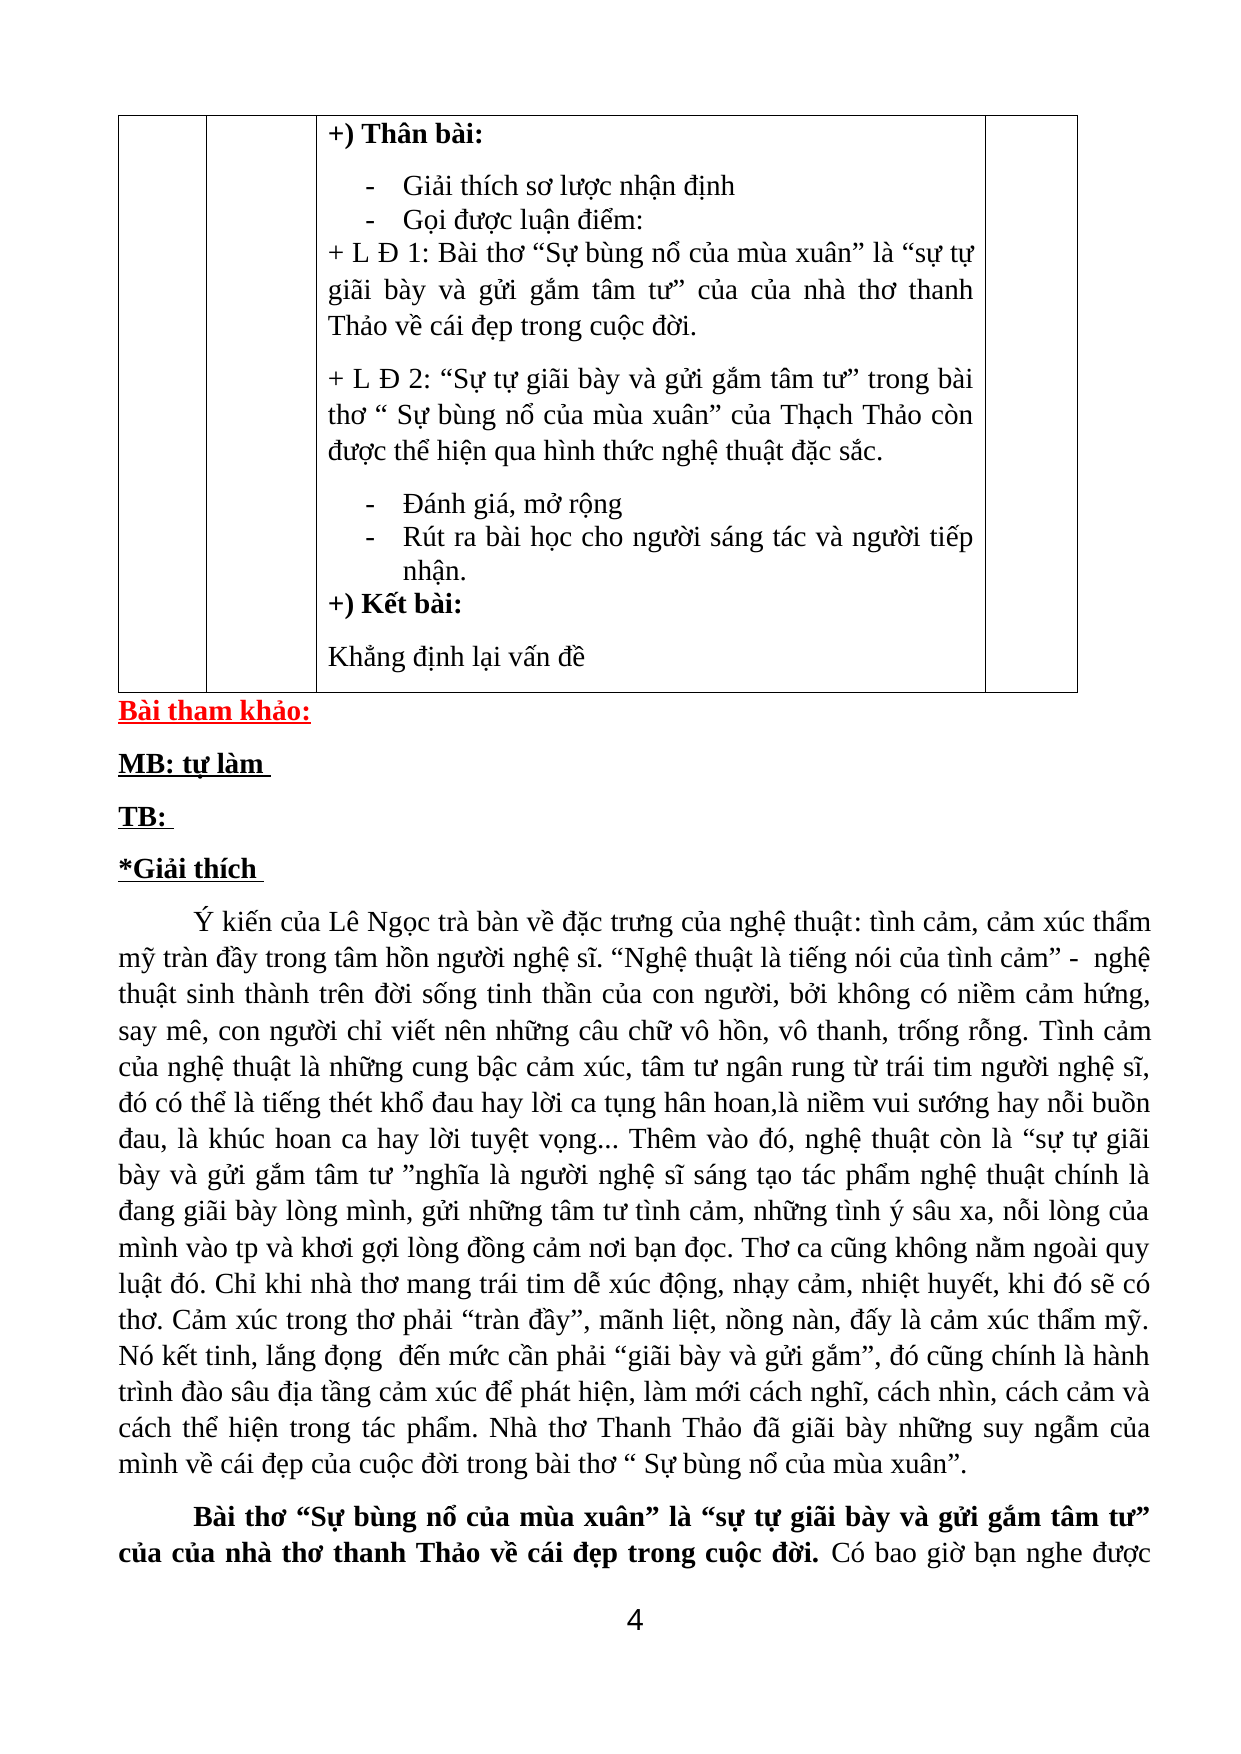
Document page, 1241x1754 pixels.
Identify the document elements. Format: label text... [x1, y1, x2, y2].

text MB: tự làm [118, 746, 1152, 779]
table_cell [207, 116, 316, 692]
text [118, 1499, 1152, 1569]
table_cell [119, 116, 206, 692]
text TB: [118, 799, 1152, 832]
text *Giải thích [118, 852, 1152, 885]
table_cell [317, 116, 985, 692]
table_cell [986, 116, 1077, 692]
text Ý kiến của Lê Ngọc trà bàn về đặc trưng của nghệ thuật: tình cảm, cảm xúc thẩm mỹ tràn đầy trong tâm hồn người nghệ sĩ. “Nghệ thuật là tiếng nói của tình cảm” - nghệ thuật sinh thành trên đời sống tinh thần của con người, bởi không có niềm cảm hứng, say mê, con người chỉ viết nên những câu chữ vô hồn, vô thanh, trống rỗng. Tình cảm của nghệ thuật là những cung bậc cảm xúc, tâm tư ngân rung từ trái tim người nghệ sĩ, đó có thể là tiếng thét khổ đau hay lời ca tụng hân hoan,là niềm vui sướng hay nỗi buồn đau, là khúc hoan ca hay lời tuyệt vọng... Thêm vào đó, nghệ thuật còn là “sự tự giãi bày và gửi gắm tâm tư ”nghĩa là người nghệ sĩ sáng tạo tác phẩm nghệ thuật chính là đang giãi bày lòng mình, gửi những tâm tư tình cảm, những tình ý sâu xa, nỗi lòng của mình vào tp và khơi gợi lòng đồng cảm nơi bạn đọc. Thơ ca cũng không nằm ngoài quy luật đó. Chỉ khi nhà thơ mang trái tim dễ xúc động, nhạy cảm, nhiệt huyết, khi đó sẽ có thơ. Cảm xúc trong thơ phải “tràn đầy”, mãnh liệt, nồng nàn, đấy là cảm xúc thẩm mỹ. Nó kết tinh, lắng đọng đến mức cần phải “giãi bày và gửi gắm”, đó cũng chính là hành trình đào sâu địa tầng cảm xúc để phát hiện, làm mới cách nghĩ, cách nhìn, cách cảm và cách thể hiện trong tác phẩm. Nhà thơ Thanh Thảo đã giãi bày những suy ngẫm của mình về cái đẹp của cuộc đời trong bài thơ “ Sự bùng nổ của mùa xuân”. [118, 904, 1152, 1480]
text Bài tham khảo: [118, 693, 1152, 727]
